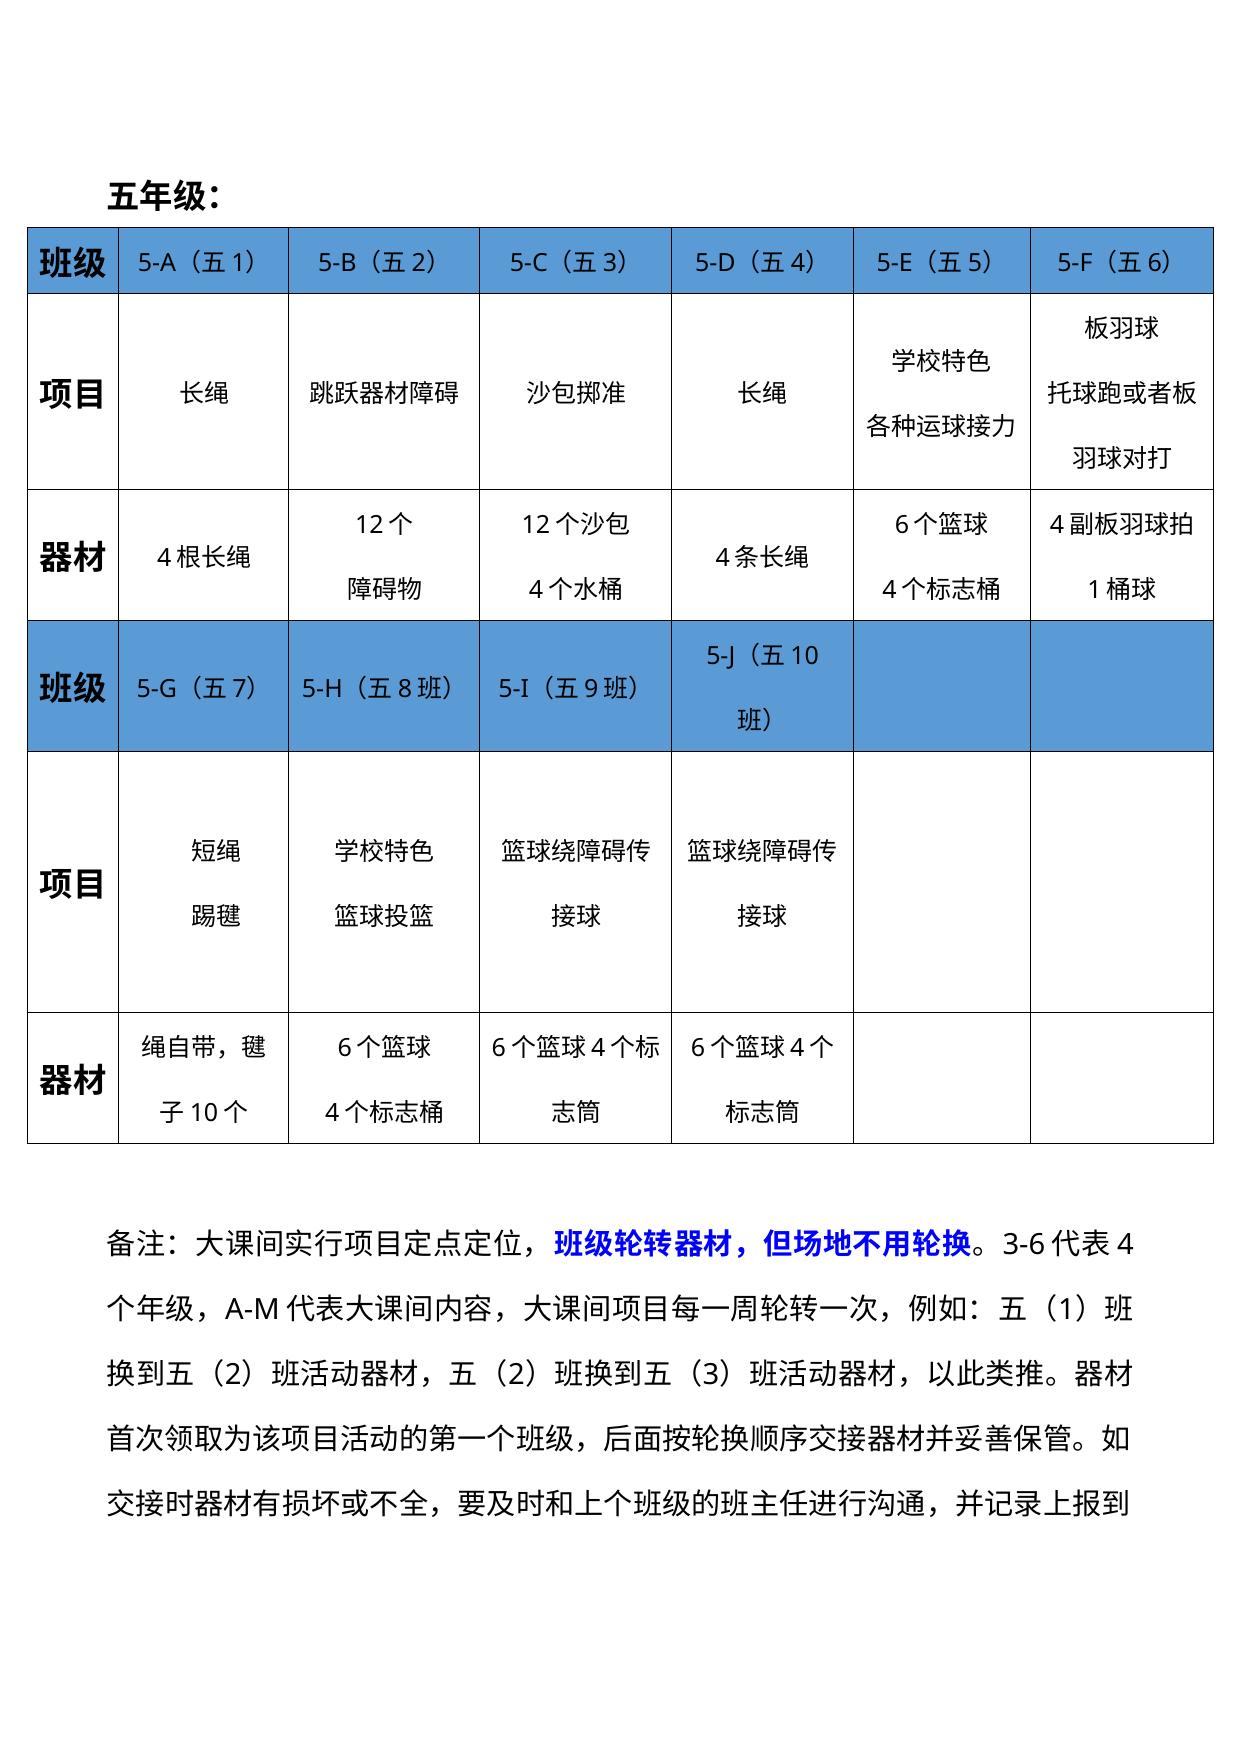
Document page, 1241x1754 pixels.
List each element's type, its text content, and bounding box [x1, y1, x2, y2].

table_cell 篮球绕障碍传接球 [672, 752, 853, 1012]
table_cell 长绳 [672, 294, 853, 489]
table_cell 4根长绳 [119, 490, 288, 620]
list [106, 1209, 1134, 1534]
table_cell [854, 1013, 1030, 1143]
table_cell 5-H（五8班） [289, 621, 479, 751]
table_cell [1031, 621, 1213, 751]
table_cell 班级 [28, 621, 118, 751]
table_cell 学校特色 篮球投篮 [289, 752, 479, 1012]
table_cell 项目 [28, 294, 118, 489]
table_cell 学校特色 各种运球接力 [854, 294, 1030, 489]
table_cell 长绳 [119, 294, 288, 489]
table_header 5-F（五6） [1031, 228, 1213, 293]
table_cell 篮球绕障碍传接球 [480, 752, 671, 1012]
table_header 5-D（五4） [672, 228, 853, 293]
table_cell 器材 [28, 1013, 118, 1143]
table_header 5-A（五1） [119, 228, 288, 293]
table_cell 4副板羽球拍 1桶球 [1031, 490, 1213, 620]
table_header 5-B（五2） [289, 228, 479, 293]
table_header 5-C（五3） [480, 228, 671, 293]
table_cell 5-G（五7） [119, 621, 288, 751]
table_cell 6个篮球4个标志筒 [672, 1013, 853, 1143]
table_cell 12个 障碍物 [289, 490, 479, 620]
table_cell 板羽球 托球跑或者板羽球对打 [1031, 294, 1213, 489]
table_cell 6个篮球 4个标志桶 [289, 1013, 479, 1143]
table_cell 绳自带，毽子10个 [119, 1013, 288, 1143]
table_cell 4条长绳 [672, 490, 853, 620]
table_cell 5-I（五9班） [480, 621, 671, 751]
table_cell 6个篮球 4个标志桶 [854, 490, 1030, 620]
table_cell 跳跃器材障碍 [289, 294, 479, 489]
table_cell 沙包掷准 [480, 294, 671, 489]
table_cell 项目 [28, 752, 118, 1012]
text 五年级： [106, 162, 1134, 227]
table_cell 5-J（五10班） [672, 621, 853, 751]
table_header 班级 [28, 228, 118, 293]
table_cell 12个沙包 4个水桶 [480, 490, 671, 620]
table_cell 短绳 踢毽 [119, 752, 288, 1012]
table_cell [1031, 752, 1213, 1012]
table_cell [854, 621, 1030, 751]
table_cell [854, 752, 1030, 1012]
table_cell 6个篮球4个标志筒 [480, 1013, 671, 1143]
table_cell 器材 [28, 490, 118, 620]
table_header 5-E（五5） [854, 228, 1030, 293]
table_cell [1031, 1013, 1213, 1143]
